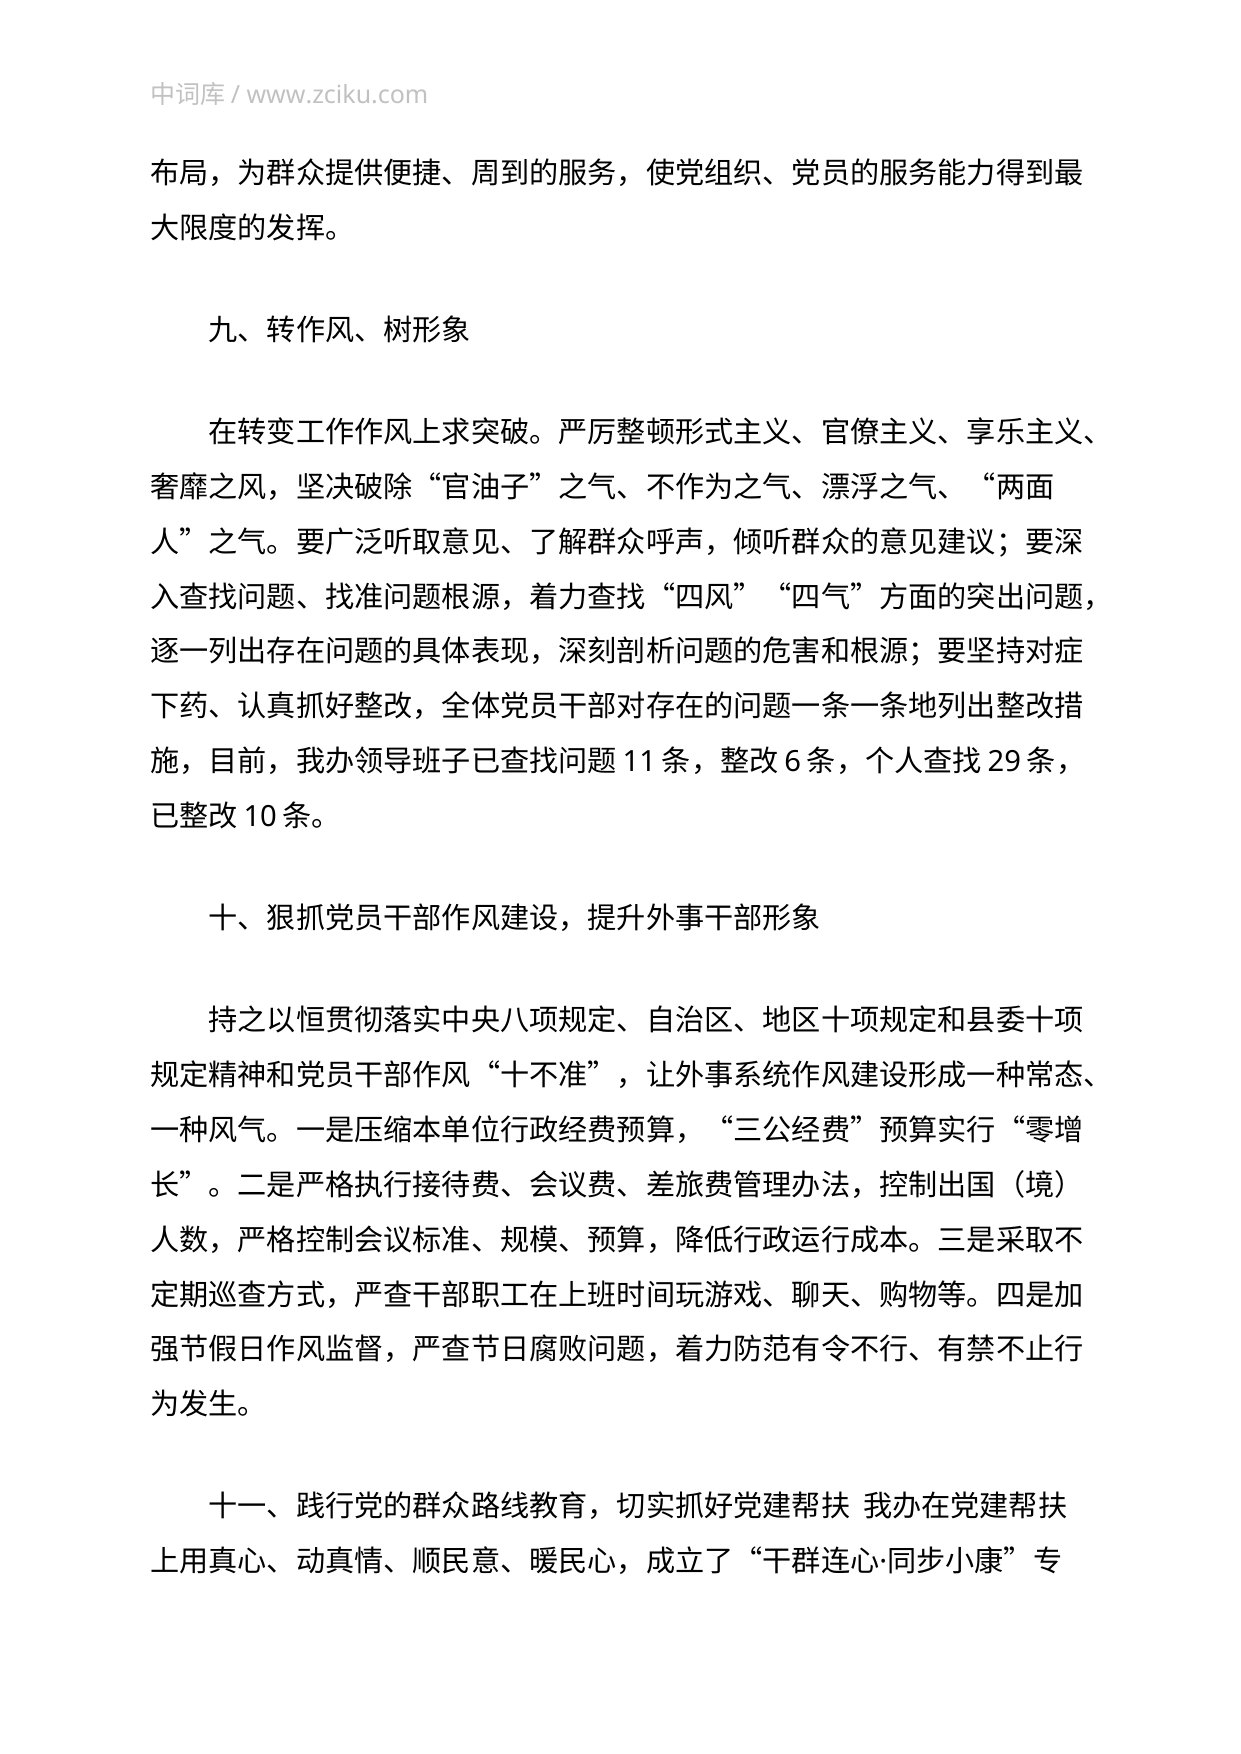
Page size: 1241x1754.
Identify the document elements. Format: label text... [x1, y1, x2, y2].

text 十、狠抓党员干部作风建设，提升外事干部形象 [150, 895, 1090, 937]
text 在转变工作作风上求突破。严厉整顿形式主义、官僚主义、享乐主义、奢靡之风，坚决破除“官油子”之气、不作为之气、漂浮之气、“两面人”之气。要广泛听取意见、了解群众呼声，倾听群众的意见建议；要深入查找问题、找准问题根源，着力查找“四风”“四气”方面的突出问题，逐一列出存在问题的具体表现，深刻剖析问题的危害和根源；要坚持对症下药、认真抓好整改，全体党员干部对存在的问题一条一条地列出整改措施，目前，我办领导班子已查找问题11条，整改6条，个人查找29条，已整改10条。 [150, 408, 1090, 835]
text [150, 1483, 1090, 1580]
text 九、转作风、树形象 [150, 307, 1090, 349]
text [150, 150, 1090, 247]
text 持之以恒贯彻落实中央八项规定、自治区、地区十项规定和县委十项规定精神和党员干部作风“十不准”，让外事系统作风建设形成一种常态、一种风气。一是压缩本单位行政经费预算，“三公经费”预算实行“零增长”。二是严格执行接待费、会议费、差旅费管理办法，控制出国（境）人数，严格控制会议标准、规模、预算，降低行政运行成本。三是采取不定期巡查方式，严查干部职工在上班时间玩游戏、聊天、购物等。四是加强节假日作风监督，严查节日腐败问题，着力防范有令不行、有禁不止行为发生。 [150, 997, 1090, 1423]
